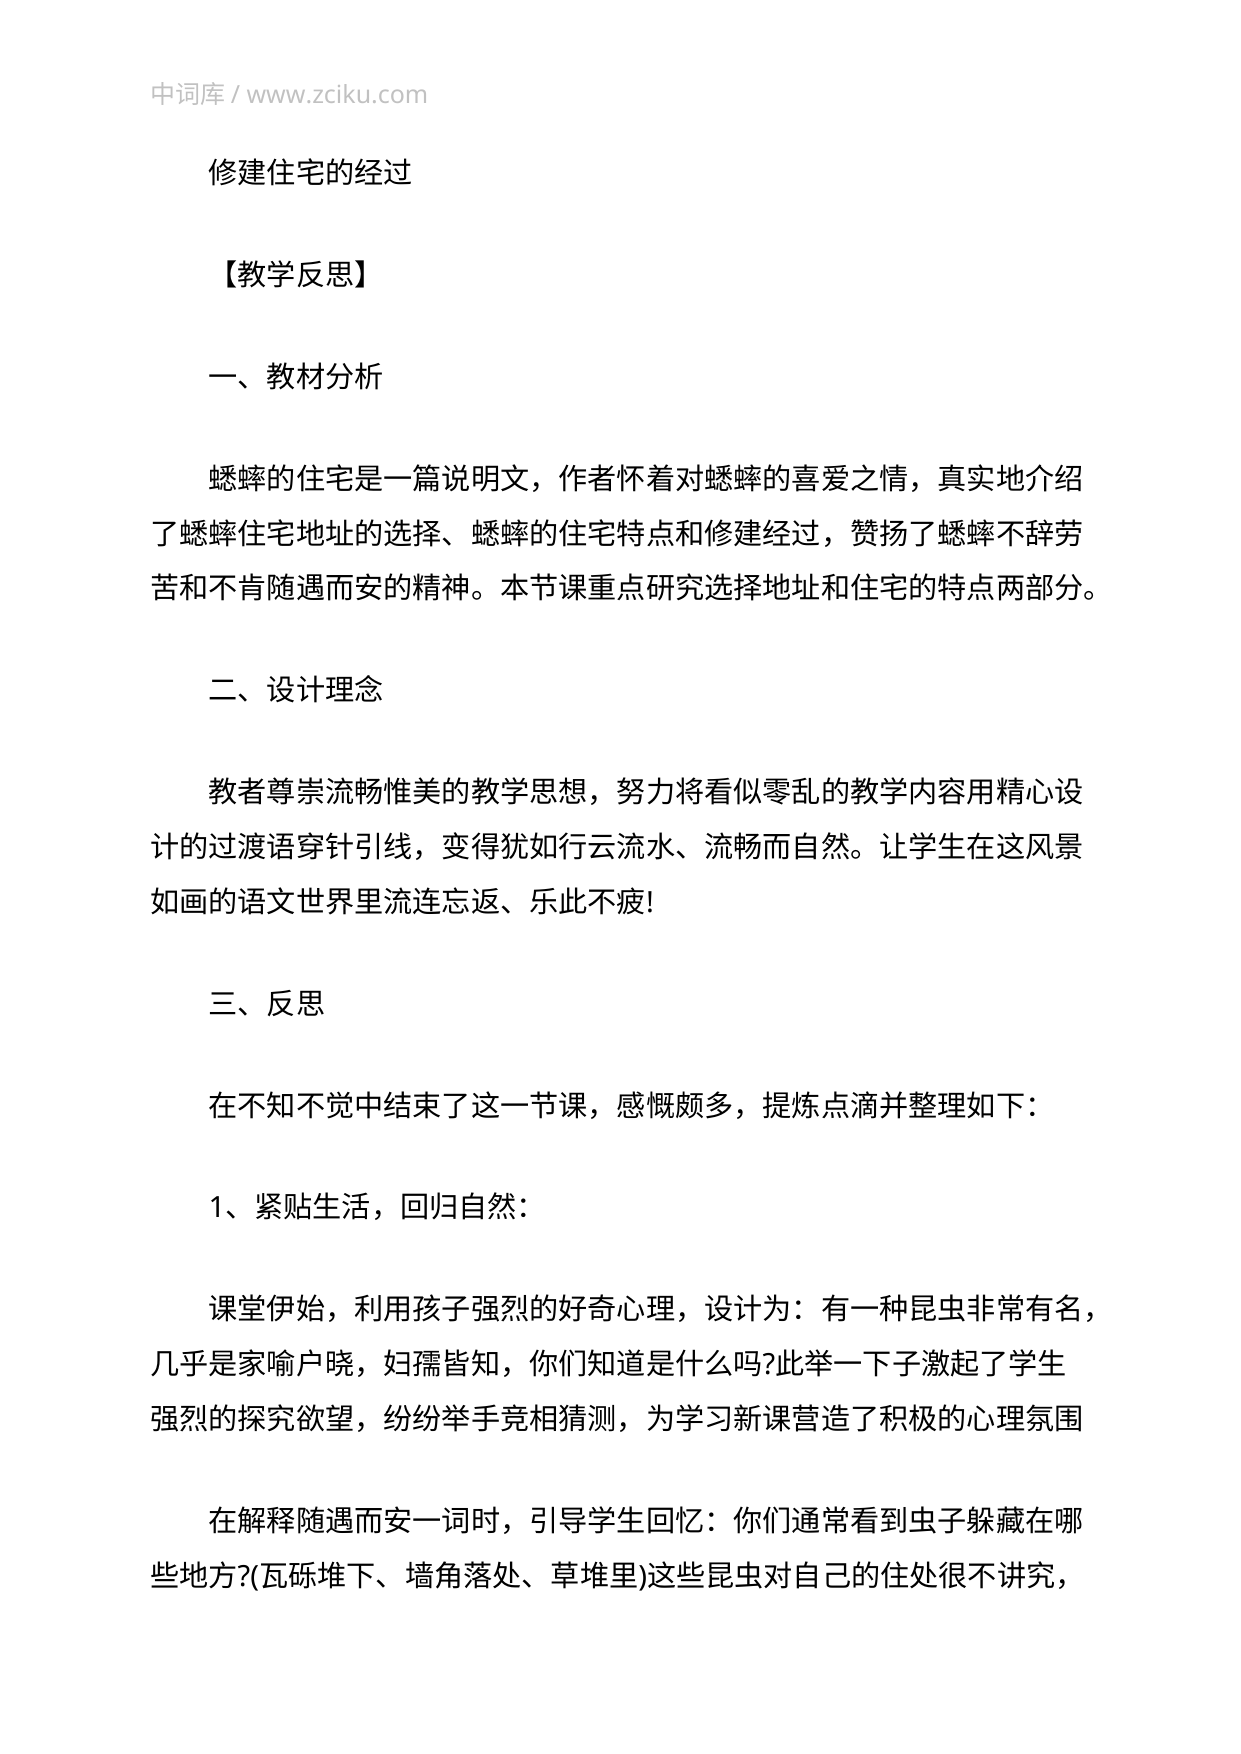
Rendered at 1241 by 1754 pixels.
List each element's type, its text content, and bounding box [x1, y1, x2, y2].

text 1、紧贴生活，回归自然： [150, 1184, 1090, 1226]
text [150, 1498, 1090, 1595]
text 一、教材分析 [150, 353, 1090, 396]
text 教者尊崇流畅惟美的教学思想，努力将看似零乱的教学内容用精心设计的过渡语穿针引线，变得犹如行云流水、流畅而自然。让学生在这风景如画的语文世界里流连忘返、乐此不疲! [150, 769, 1090, 921]
text 课堂伊始，利用孩子强烈的好奇心理，设计为：有一种昆虫非常有名，几乎是家喻户晓，妇孺皆知，你们知道是什么吗?此举一下子激起了学生强烈的探究欲望，纷纷举手竞相猜测，为学习新课营造了积极的心理氛围 [150, 1286, 1090, 1438]
text 二、设计理念 [150, 667, 1090, 709]
text 在不知不觉中结束了这一节课，感慨颇多，提炼点滴并整理如下： [150, 1082, 1090, 1124]
text 【教学反思】 [150, 252, 1090, 294]
text 三、反思 [150, 980, 1090, 1023]
text 修建住宅的经过 [150, 150, 1090, 192]
text 蟋蟀的住宅是一篇说明文，作者怀着对蟋蟀的喜爱之情，真实地介绍了蟋蟀住宅地址的选择、蟋蟀的住宅特点和修建经过，赞扬了蟋蟀不辞劳苦和不肯随遇而安的精神。本节课重点研究选择地址和住宅的特点两部分。 [150, 455, 1090, 607]
